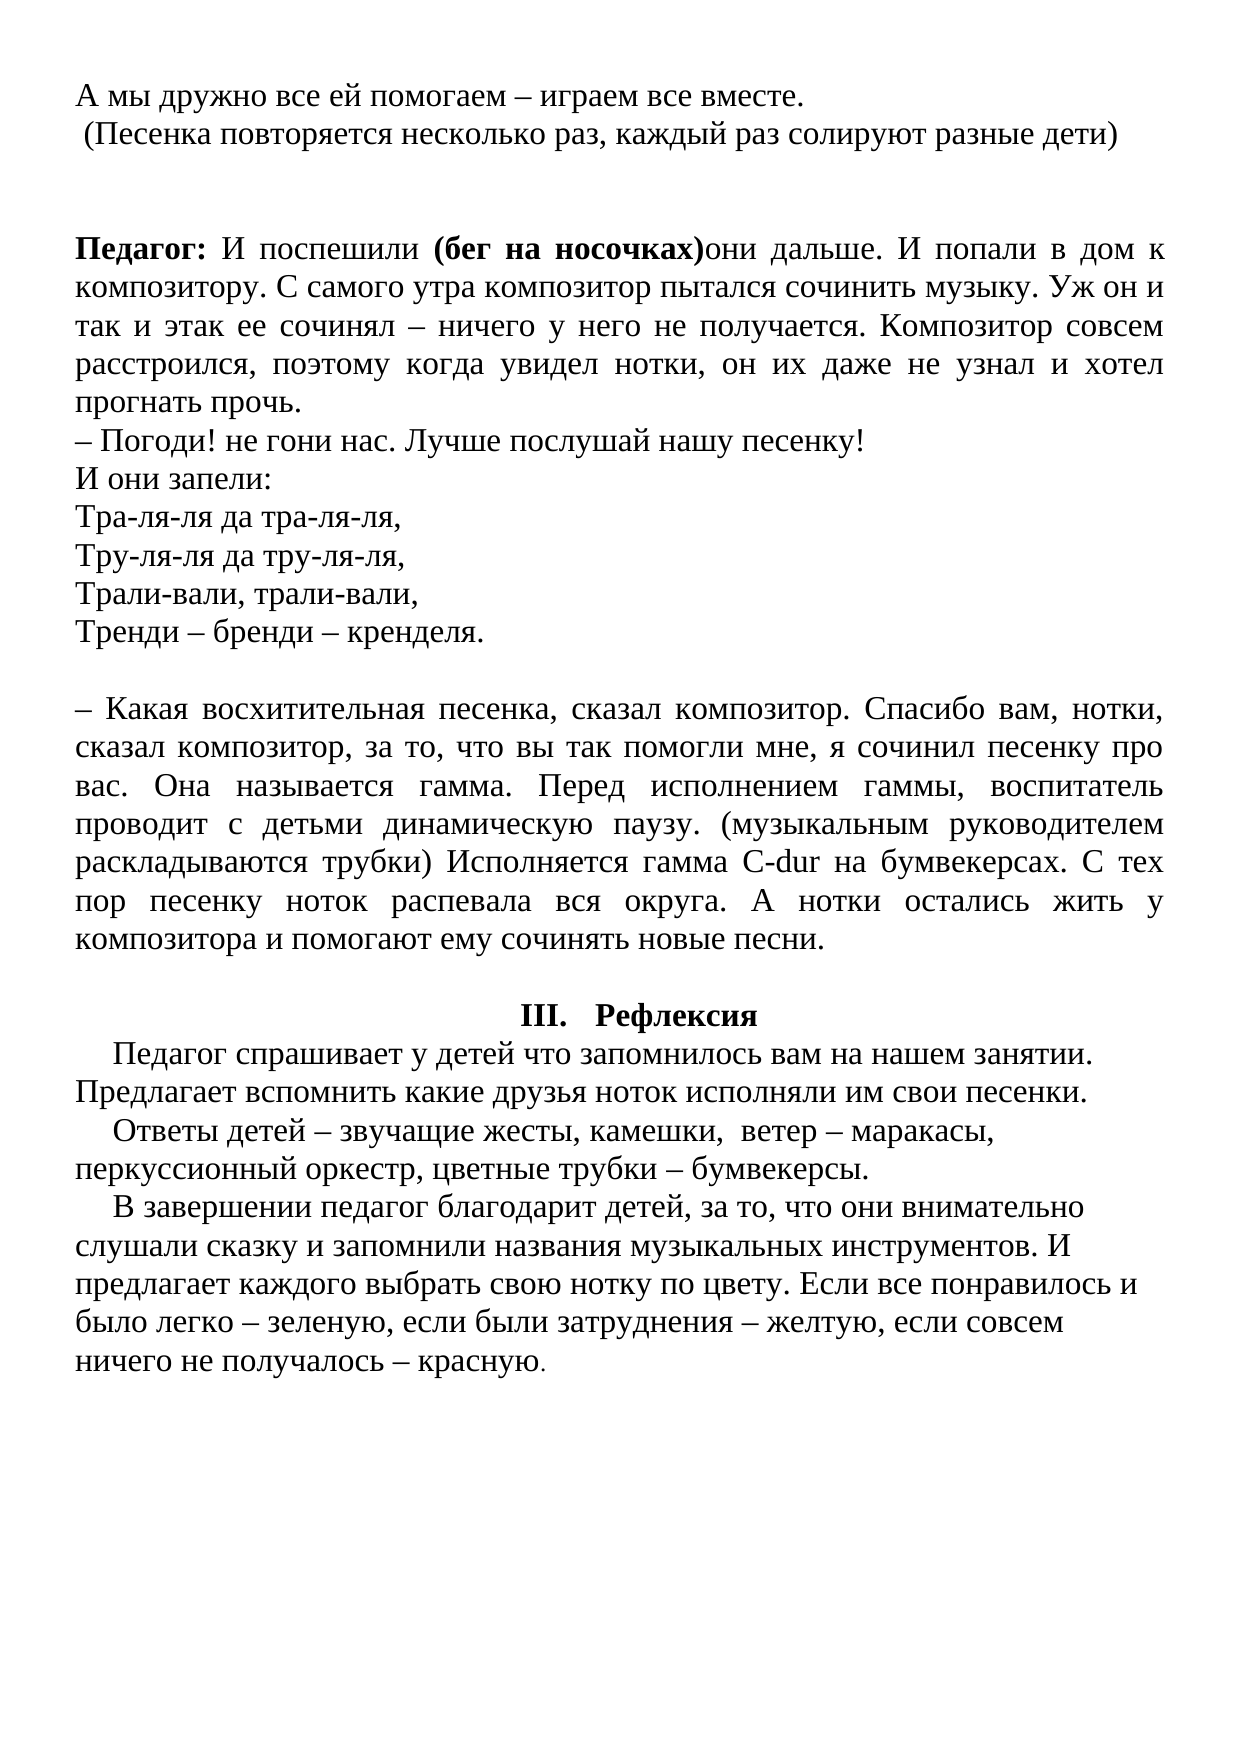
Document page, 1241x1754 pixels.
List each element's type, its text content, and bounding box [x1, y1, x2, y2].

text Тра-ля-ля да тра-ля-ля, [75, 497, 1165, 535]
text В завершении педагог благодарит детей, за то, что они внимательно слушали сказку и запомнили названия музыкальных инструментов. И предлагает каждого выбрать свою нотку по цвету. Если все понравилось и было легко – зеленую, если были затруднения – желтую, если совсем ничего не получалось – красную. [75, 1187, 1165, 1378]
text И они запели: [75, 458, 1165, 497]
text А мы дружно все ей помогаем – играем все вместе. [75, 75, 1165, 113]
text (Песенка повторяется несколько раз, каждый раз солируют разные дети) [75, 113, 1165, 152]
text Ответы детей – звучащие жесты, камешки, ветер – маракасы, перкуссионный оркестр, цветные трубки – бумвекерсы. [75, 1110, 1165, 1187]
text Трали-вали, трали-вали, [75, 573, 1165, 612]
text Педагог: И поспешили (бег на носочках)они дальше. И попали в дом к композитору. С самого утра композитор пытался сочинить музыку. Уж он и так и этак ее сочинял – ничего у него не получается. Композитор совсем расстроился, поэтому когда увидел нотки, он их даже не узнал и хотел прогнать прочь. [75, 228, 1165, 420]
text Тру-ля-ля да тру-ля-ля, [75, 535, 1165, 573]
text – Погоди! не гони нас. Лучше послушай нашу песенку! [75, 420, 1165, 458]
text – Какая восхитительная песенка, сказал композитор. Спасибо вам, нотки, сказал композитор, за то, что вы так помогли мне, я сочинил песенку про вас. Она называется гамма. Перед исполнением гаммы, воспитатель проводит с детьми динамическую паузу. (музыкальным руководителем раскладываются трубки) Исполняется гамма C-dur на бумвекерсах. С тех пор песенку ноток распевала вся округа. А нотки остались жить у композитора и помогают ему сочинять новые песни. [75, 688, 1165, 957]
list Рефлексия [112, 995, 1165, 1033]
text Педагог спрашивает у детей что запомнилось вам на нашем занятии. Предлагает вспомнить какие друзья ноток исполняли им свои песенки. [75, 1033, 1165, 1110]
text Тренди – бренди – кренделя. [75, 612, 1165, 650]
